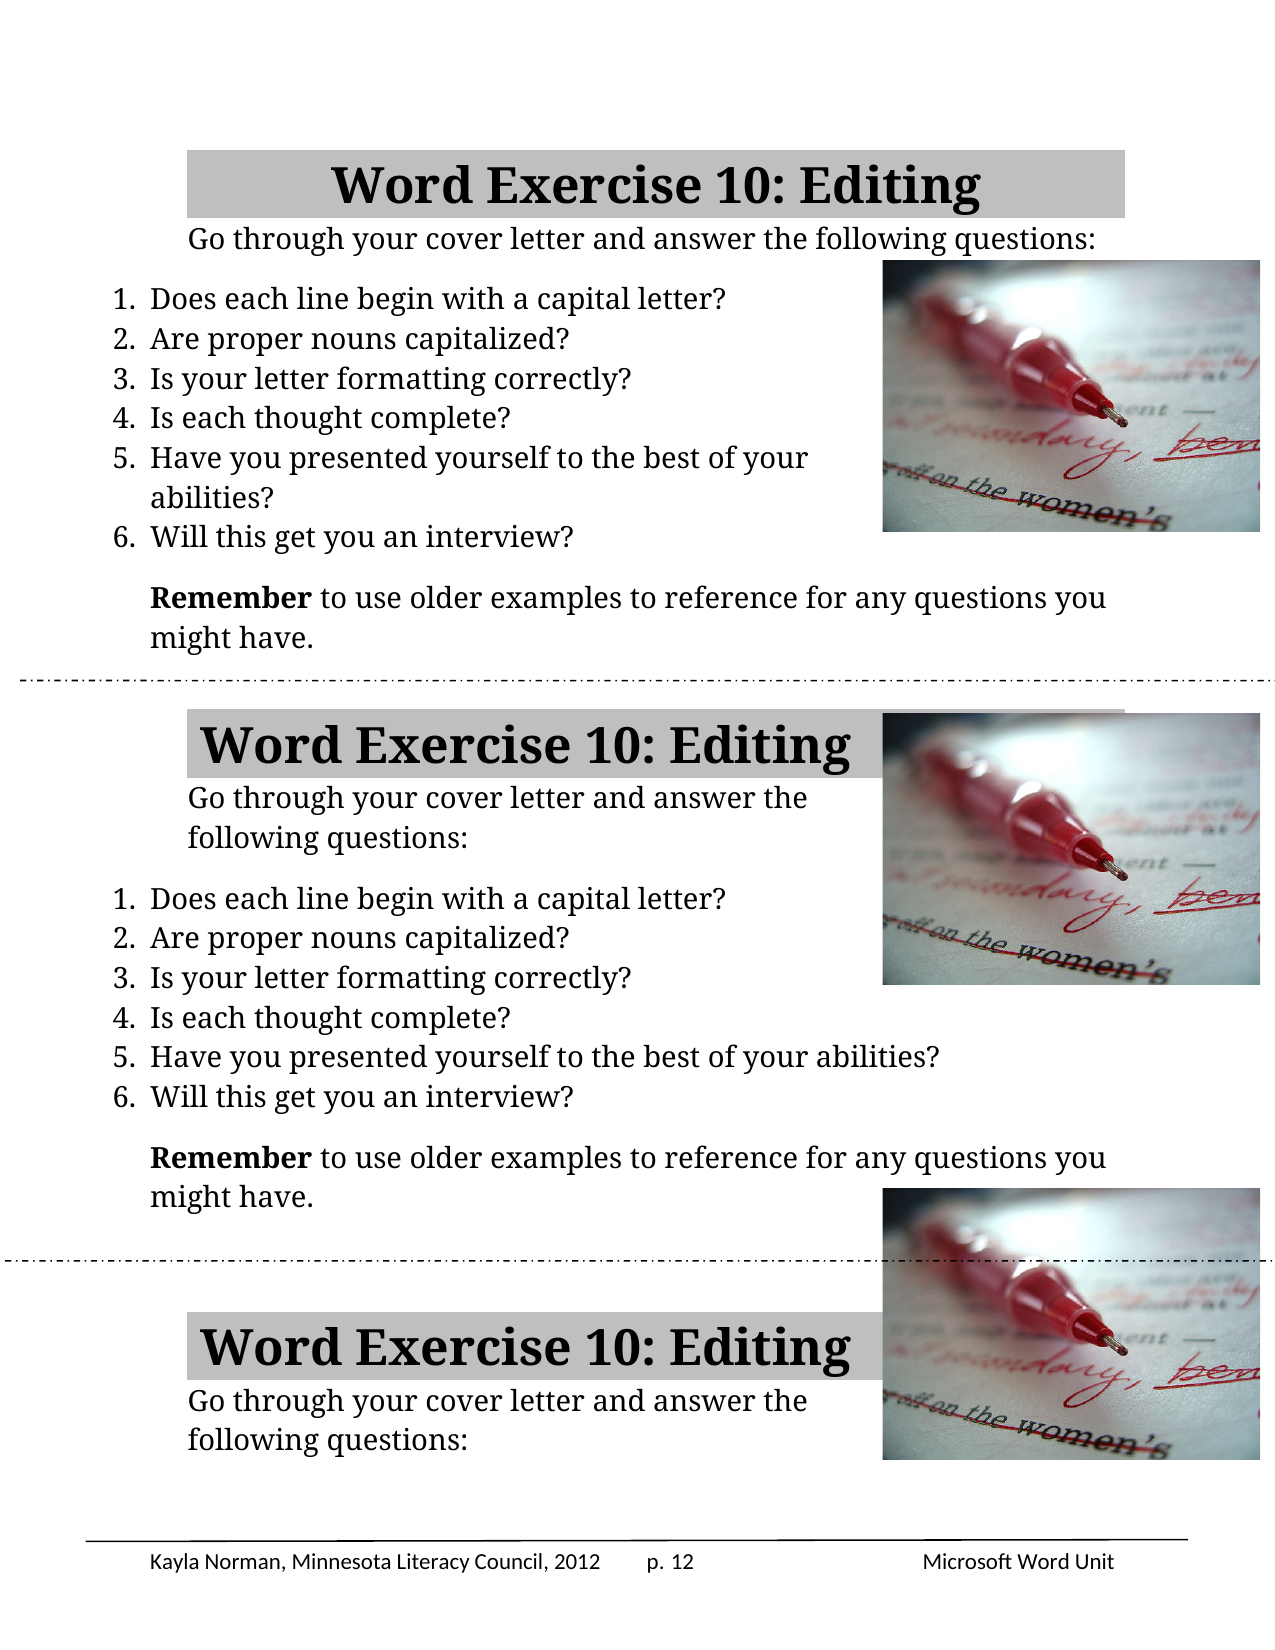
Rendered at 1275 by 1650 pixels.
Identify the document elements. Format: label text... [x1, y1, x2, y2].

list Are proper nouns capitalized? [112, 918, 882, 957]
list Are proper nouns capitalized? [112, 318, 882, 358]
text Remember to use older examples to reference for any questions you might have. [150, 1137, 1125, 1216]
text Word Exercise 10: Editing [187, 709, 1125, 778]
text Go through your cover letter and answer the following questions: [187, 1380, 882, 1459]
picture [882, 1188, 1260, 1460]
list Will this get you an interview? [112, 517, 1125, 556]
picture [882, 260, 1260, 532]
list Have you presented yourself to the best of your abilities? [112, 1037, 1125, 1076]
text Word Exercise 10: Editing [187, 150, 1125, 218]
list Does each line begin with a capital letter? [112, 878, 882, 918]
list Is your letter formatting correctly? [112, 358, 882, 398]
text Go through your cover letter and answer the following questions: [187, 218, 1125, 258]
text Go through your cover letter and answer the following questions: [187, 778, 882, 857]
list Is each thought complete? [112, 398, 882, 437]
list Will this get you an interview? [112, 1076, 1125, 1116]
text Word Exercise 10: Editing [187, 1312, 882, 1380]
picture [882, 713, 1260, 985]
list Is your letter formatting correctly? [112, 957, 1125, 997]
list Is each thought complete? [112, 997, 1125, 1037]
text Remember to use older examples to reference for any questions you might have. [150, 577, 1125, 657]
list Have you presented yourself to the best of your abilities? [112, 437, 882, 517]
list Does each line begin with a capital letter? [112, 279, 882, 318]
